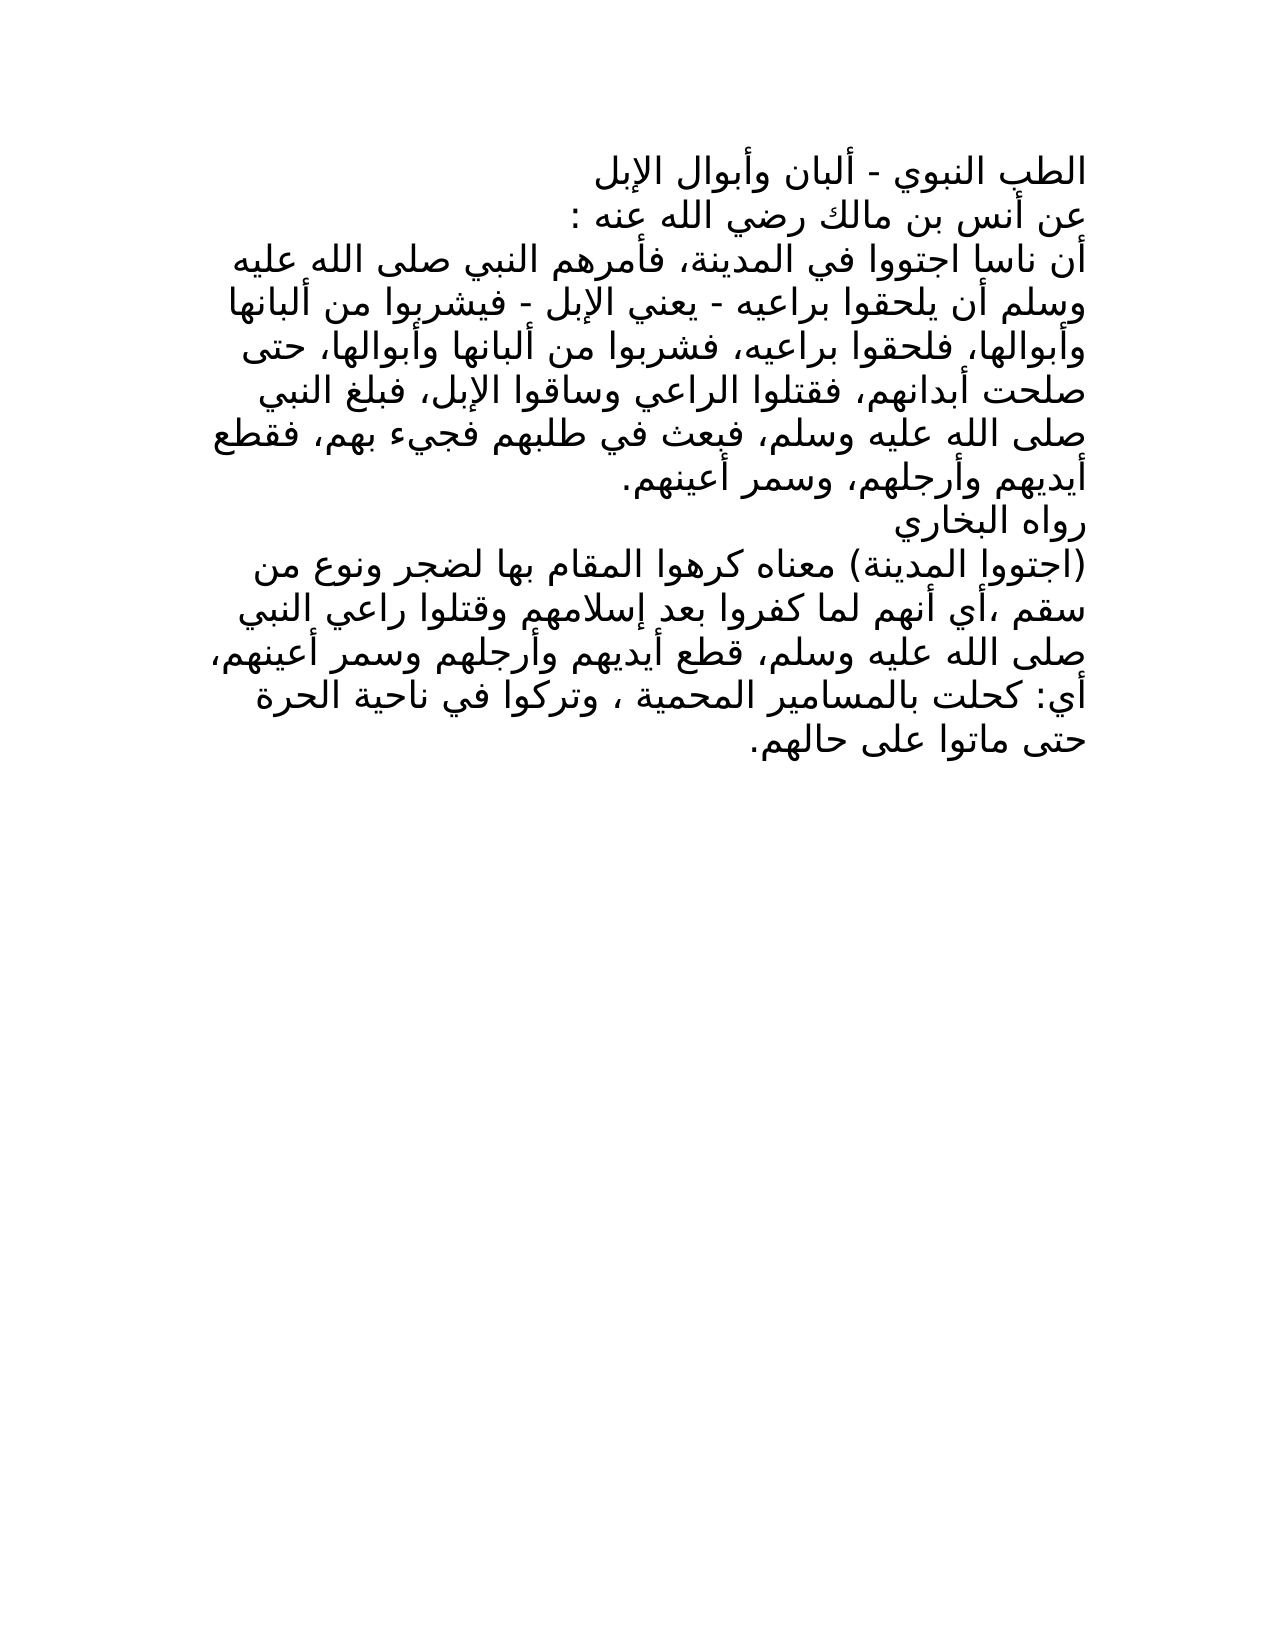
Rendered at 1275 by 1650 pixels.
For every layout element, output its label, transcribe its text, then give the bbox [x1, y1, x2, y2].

text الطب النبوي - ألبان وأبوال الإبل [187, 150, 1087, 194]
text رواه البخاري [187, 499, 1087, 543]
text أن ناسا اجتووا في المدينة، فأمرهم النبي صلى الله عليه وسلم أن يلحقوا براعيه - يعني الإبل - فيشربوا من ألبانها وأبوالها، فلحقوا براعيه، فشربوا من ألبانها وأبوالها، حتى صلحت أبدانهم، فقتلوا الراعي وساقوا الإبل، فبلغ النبي صلى الله عليه وسلم، فبعث في طلبهم فجيء بهم، فقطع أيديهم وأرجلهم، وسمر أعينهم. [187, 237, 1087, 499]
text (اجتووا المدينة) معناه كرهوا المقام بها لضجر ونوع من سقم ،أي أنهم لما كفروا بعد إسلامهم وقتلوا راعي النبي صلى الله عليه وسلم، قطع أيديهم وأرجلهم وسمر أعينهم، أي: كحلت بالمسامير المحمية ، وتركوا في ناحية الحرة حتى ماتوا على حالهم. [187, 543, 1087, 761]
text عن أنس بن مالك رضي الله عنه : [187, 194, 1087, 237]
